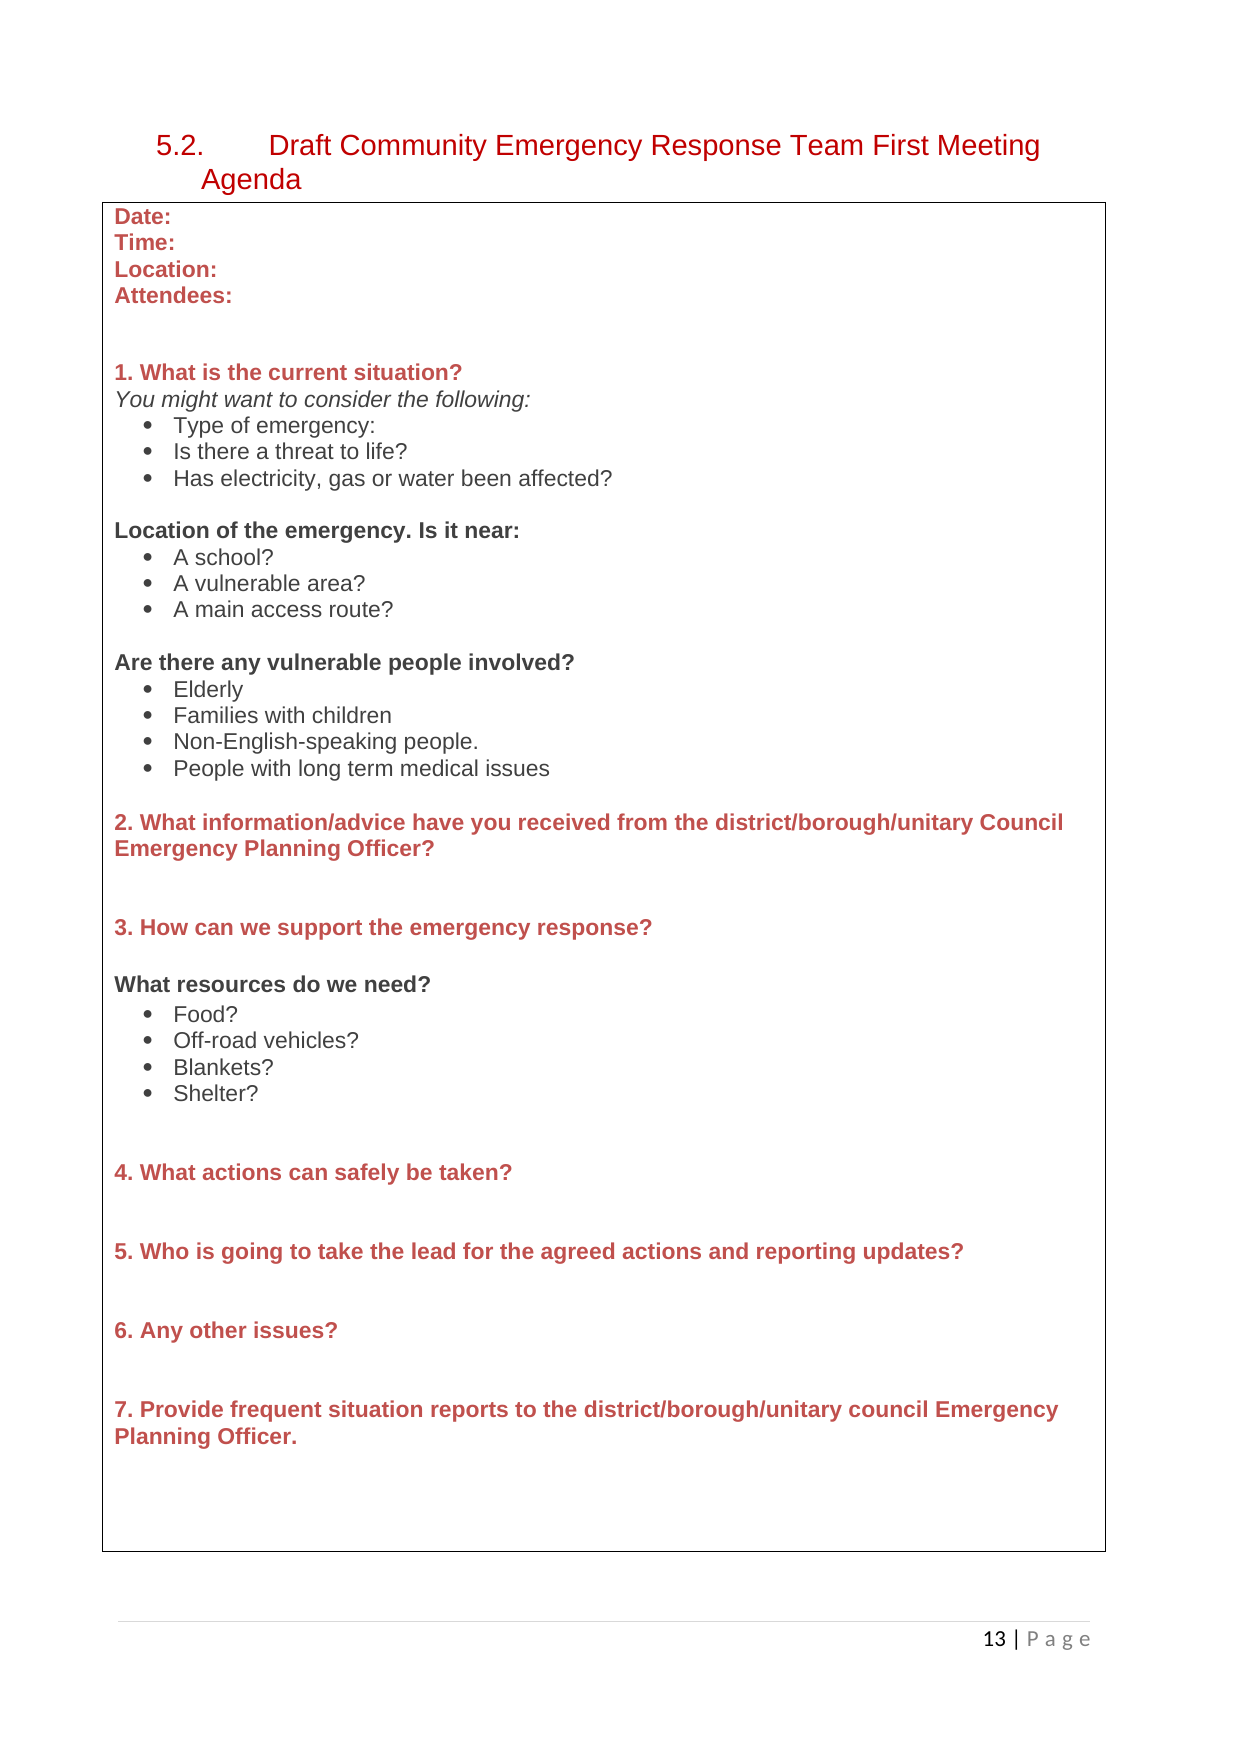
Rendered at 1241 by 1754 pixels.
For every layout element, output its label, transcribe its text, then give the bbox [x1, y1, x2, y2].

subtitle Draft Community Emergency Response Team First Meeting Agenda [156, 128, 1090, 196]
table_header Date: Time: Location: Attendees: 1. What is the current situation? You might want to consider the following: Type of emergency: Is there a threat to life? Has electricity, gas or water been affected? Location of the emergency. Is it near: A school? A vulnerable area? A main access route? Are there any vulnerable people involved? Elderly Families with children Non-English-speaking people. People with long term medical issues 2. What information/advice have you received from the district/borough/unitary Council Emergency Planning Officer? 3. How can we support the emergency response? What resources do we need? Food? Off-road vehicles? Blankets? Shelter? 4. What actions can safely be taken? 5. Who is going to take the lead for the agreed actions and reporting updates? 6. Any other issues? 7. Provide frequent situation reports to the district/borough/unitary council Emergency Planning Officer. [103, 203, 1105, 1551]
